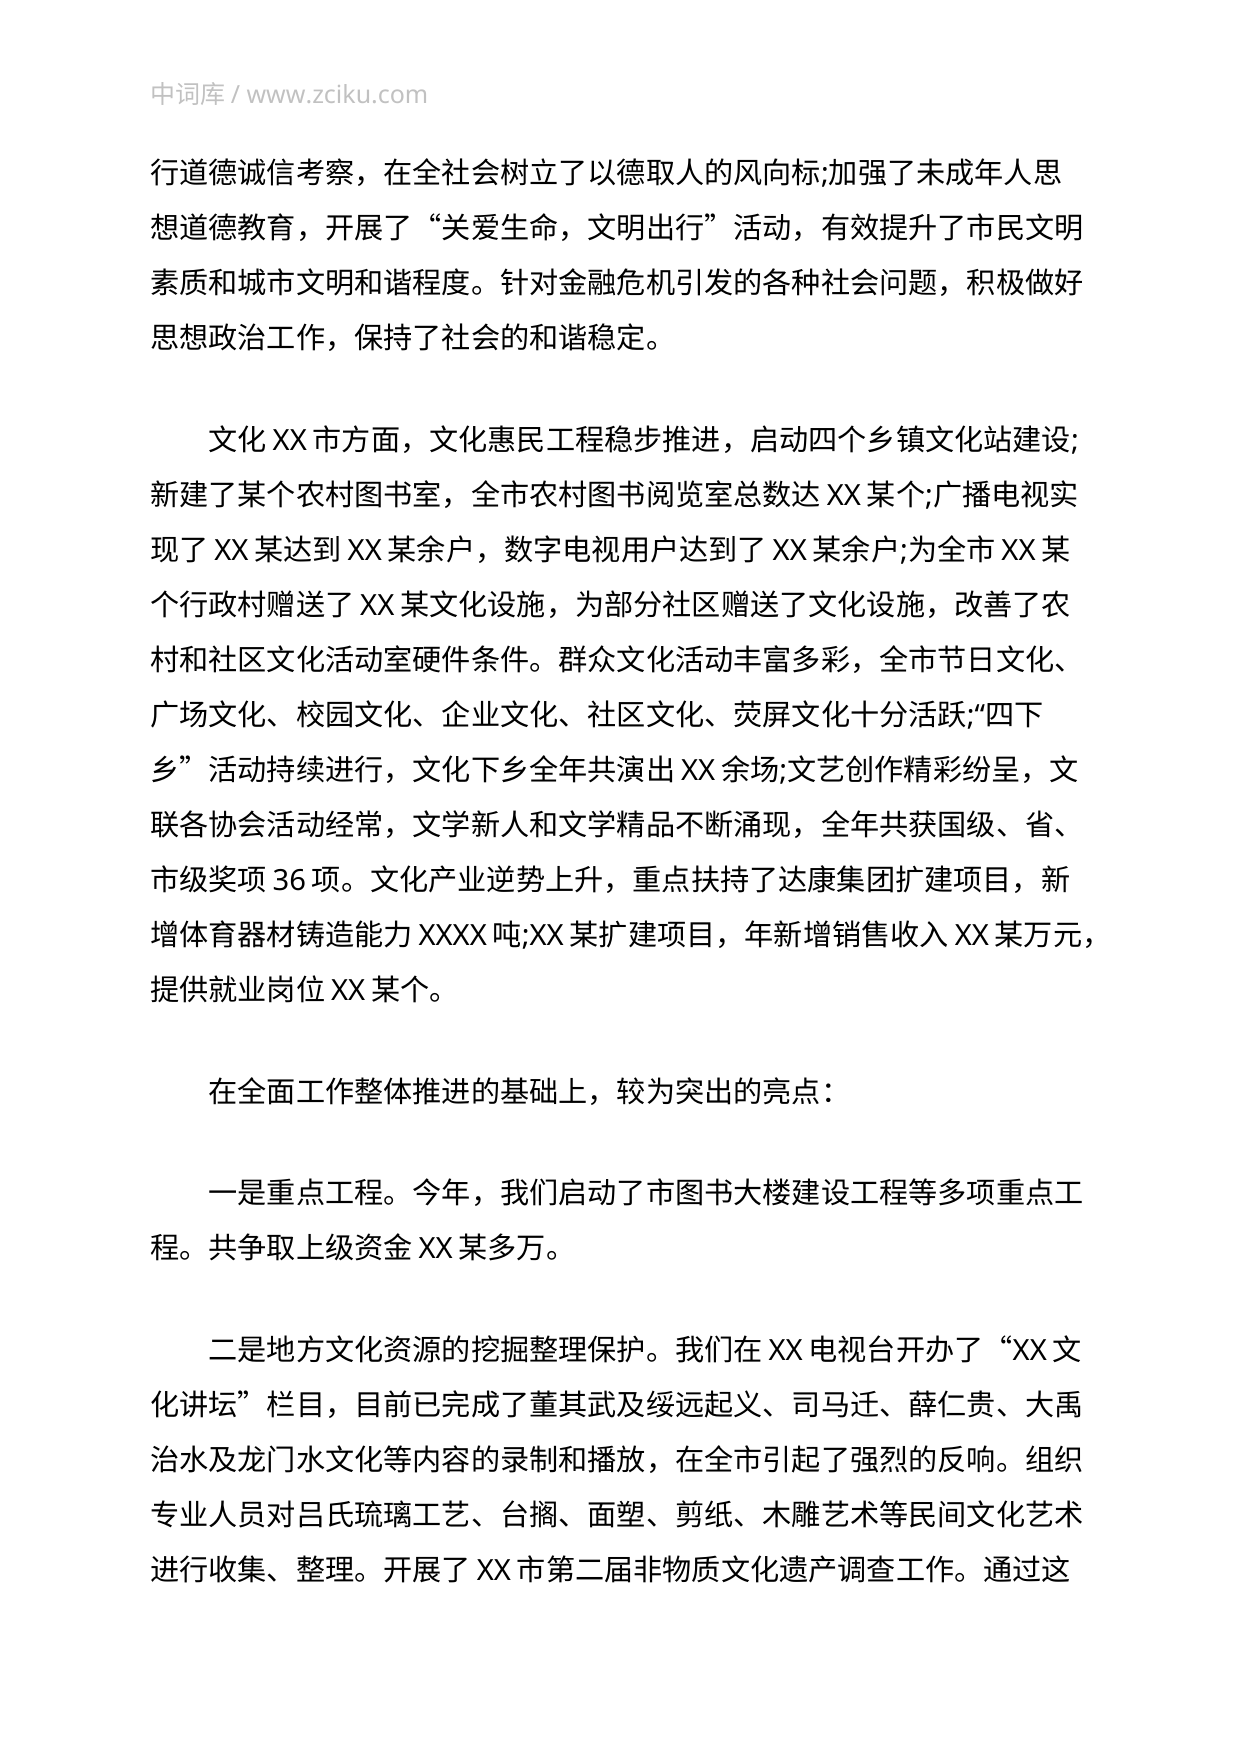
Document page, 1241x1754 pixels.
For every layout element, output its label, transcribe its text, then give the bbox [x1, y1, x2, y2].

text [150, 1327, 1090, 1589]
text 文化XX市方面，文化惠民工程稳步推进，启动四个乡镇文化站建设;新建了某个农村图书室，全市农村图书阅览室总数达XX某个;广播电视实现了XX某达到XX某余户，数字电视用户达到了XX某余户;为全市XX某个行政村赠送了XX某文化设施，为部分社区赠送了文化设施，改善了农村和社区文化活动室硬件条件。群众文化活动丰富多彩，全市节日文化、广场文化、校园文化、企业文化、社区文化、荧屏文化十分活跃;“四下乡”活动持续进行，文化下乡全年共演出XX余场;文艺创作精彩纷呈，文联各协会活动经常，文学新人和文学精品不断涌现，全年共获国级、省、市级奖项36项。文化产业逆势上升，重点扶持了达康集团扩建项目，新增体育器材铸造能力XXXX吨;XX某扩建项目，年新增销售收入XX某万元，提供就业岗位XX某个。 [150, 417, 1090, 1009]
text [150, 150, 1090, 357]
text 一是重点工程。今年，我们启动了市图书大楼建设工程等多项重点工程。共争取上级资金XX某多万。 [150, 1170, 1090, 1267]
text 在全面工作整体推进的基础上，较为突出的亮点： [150, 1068, 1090, 1111]
